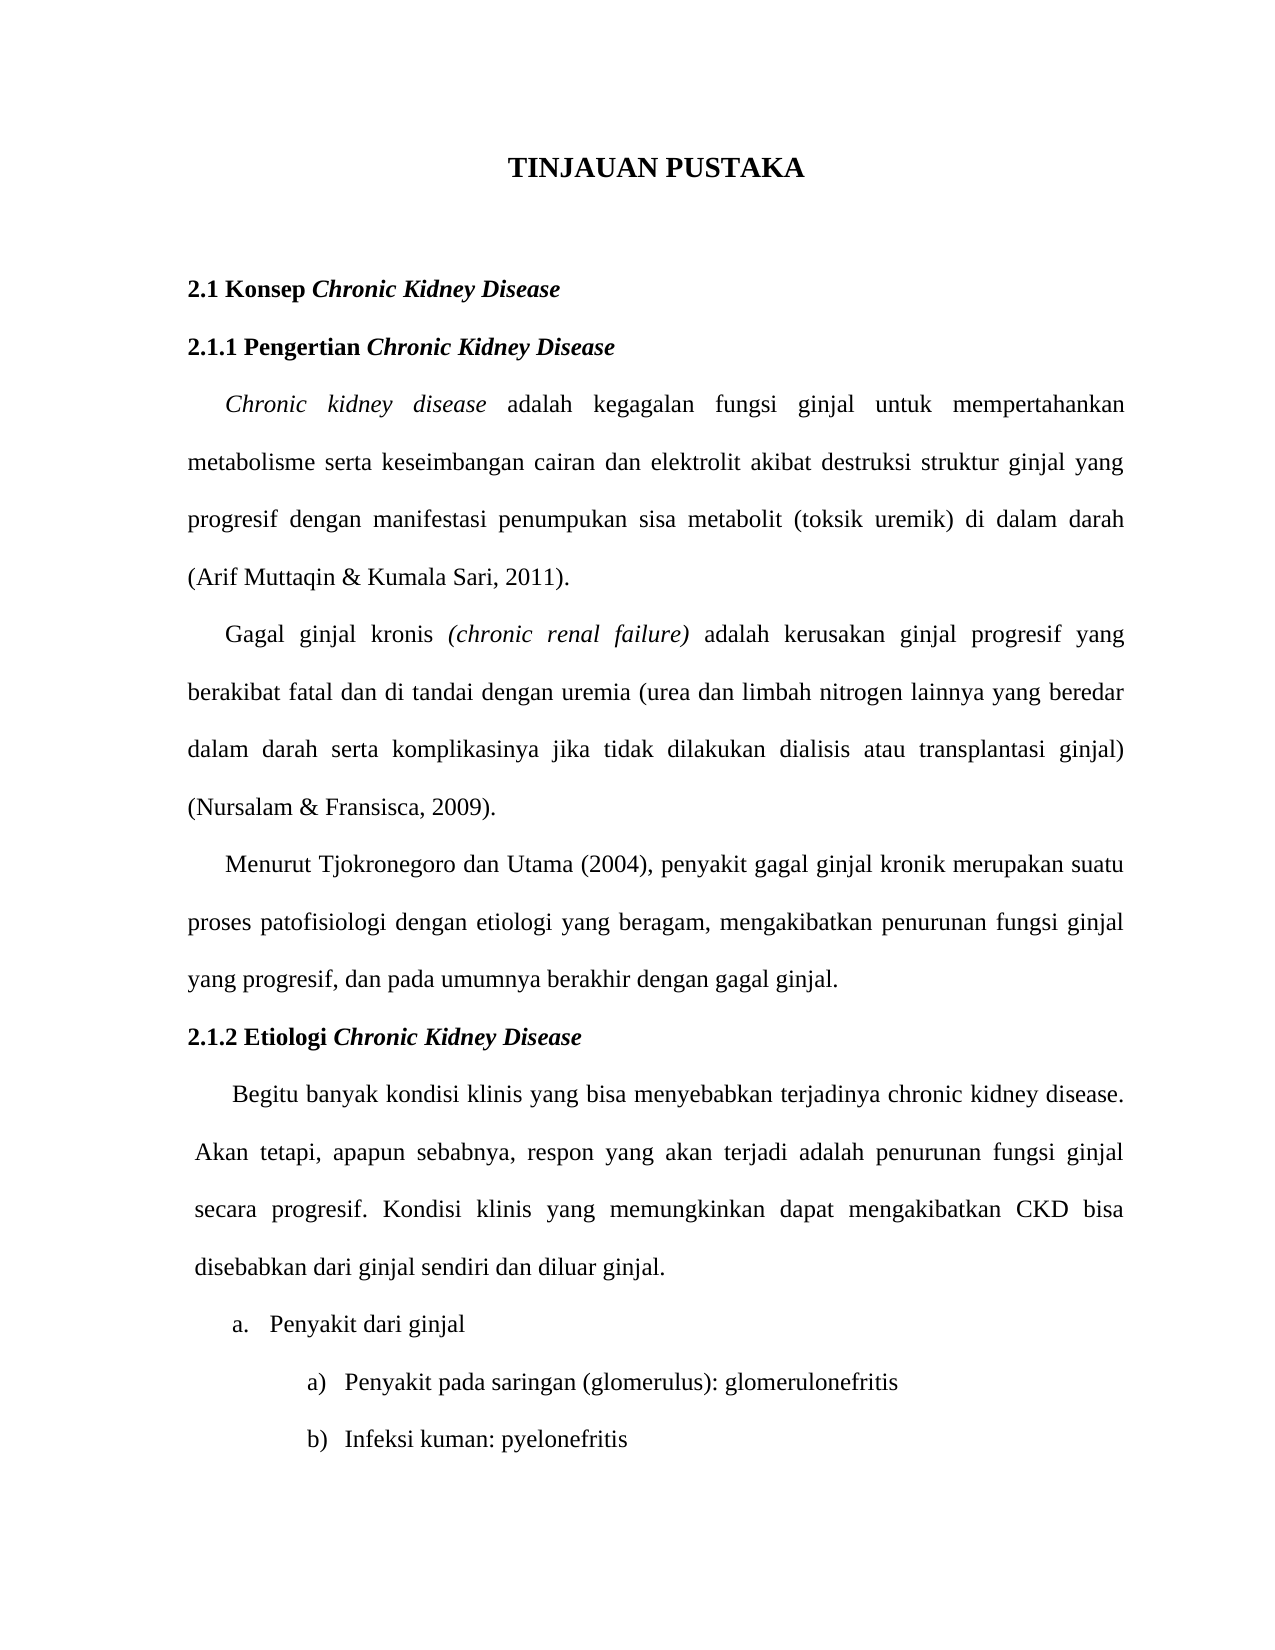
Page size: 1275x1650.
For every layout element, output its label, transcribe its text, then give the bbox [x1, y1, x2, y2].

list 2.1 Konsep Chronic Kidney Disease [187, 274, 1125, 303]
list Infeksi kuman: pyelonefritis [307, 1424, 1125, 1453]
list 2.1.1 Pengertian Chronic Kidney Disease [187, 332, 1125, 361]
list Gagal ginjal kronis (chronic renal failure) adalah kerusakan ginjal progresif yang berakibat fatal dan di tandai dengan uremia (urea dan limbah nitrogen lainnya yang beredar dalam darah serta komplikasinya jika tidak dilakukan dialisis atau transplantasi ginjal) (Nursalam & Fransisca, 2009). [187, 619, 1125, 821]
list Menurut Tjokronegoro dan Utama (2004), penyakit gagal ginjal kronik merupakan suatu proses patofisiologi dengan etiologi yang beragam, mengakibatkan penurunan fungsi ginjal yang progresif, dan pada umumnya berakhir dengan gagal ginjal. [187, 849, 1125, 993]
list Chronic kidney disease adalah kegagalan fungsi ginjal untuk mempertahankan metabolisme serta keseimbangan cairan dan elektrolit akibat destruksi struktur ginjal yang progresif dengan manifestasi penumpukan sisa metabolit (toksik uremik) di dalam darah (Arif Muttaqin & Kumala Sari, 2011). [187, 389, 1125, 591]
list Penyakit dari ginjal [232, 1309, 1125, 1338]
list Begitu banyak kondisi klinis yang bisa menyebabkan terjadinya chronic kidney disease. Akan tetapi, apapun sebabnya, respon yang akan terjadi adalah penurunan fungsi ginjal secara progresif. Kondisi klinis yang memungkinkan dapat mengakibatkan CKD bisa disebabkan dari ginjal sendiri dan diluar ginjal. [194, 1079, 1125, 1281]
list 2.1.2 Etiologi Chronic Kidney Disease [150, 1022, 1125, 1051]
list Penyakit pada saringan (glomerulus): glomerulonefritis [307, 1367, 1125, 1396]
list TINJAUAN PUSTAKA [187, 150, 1125, 183]
